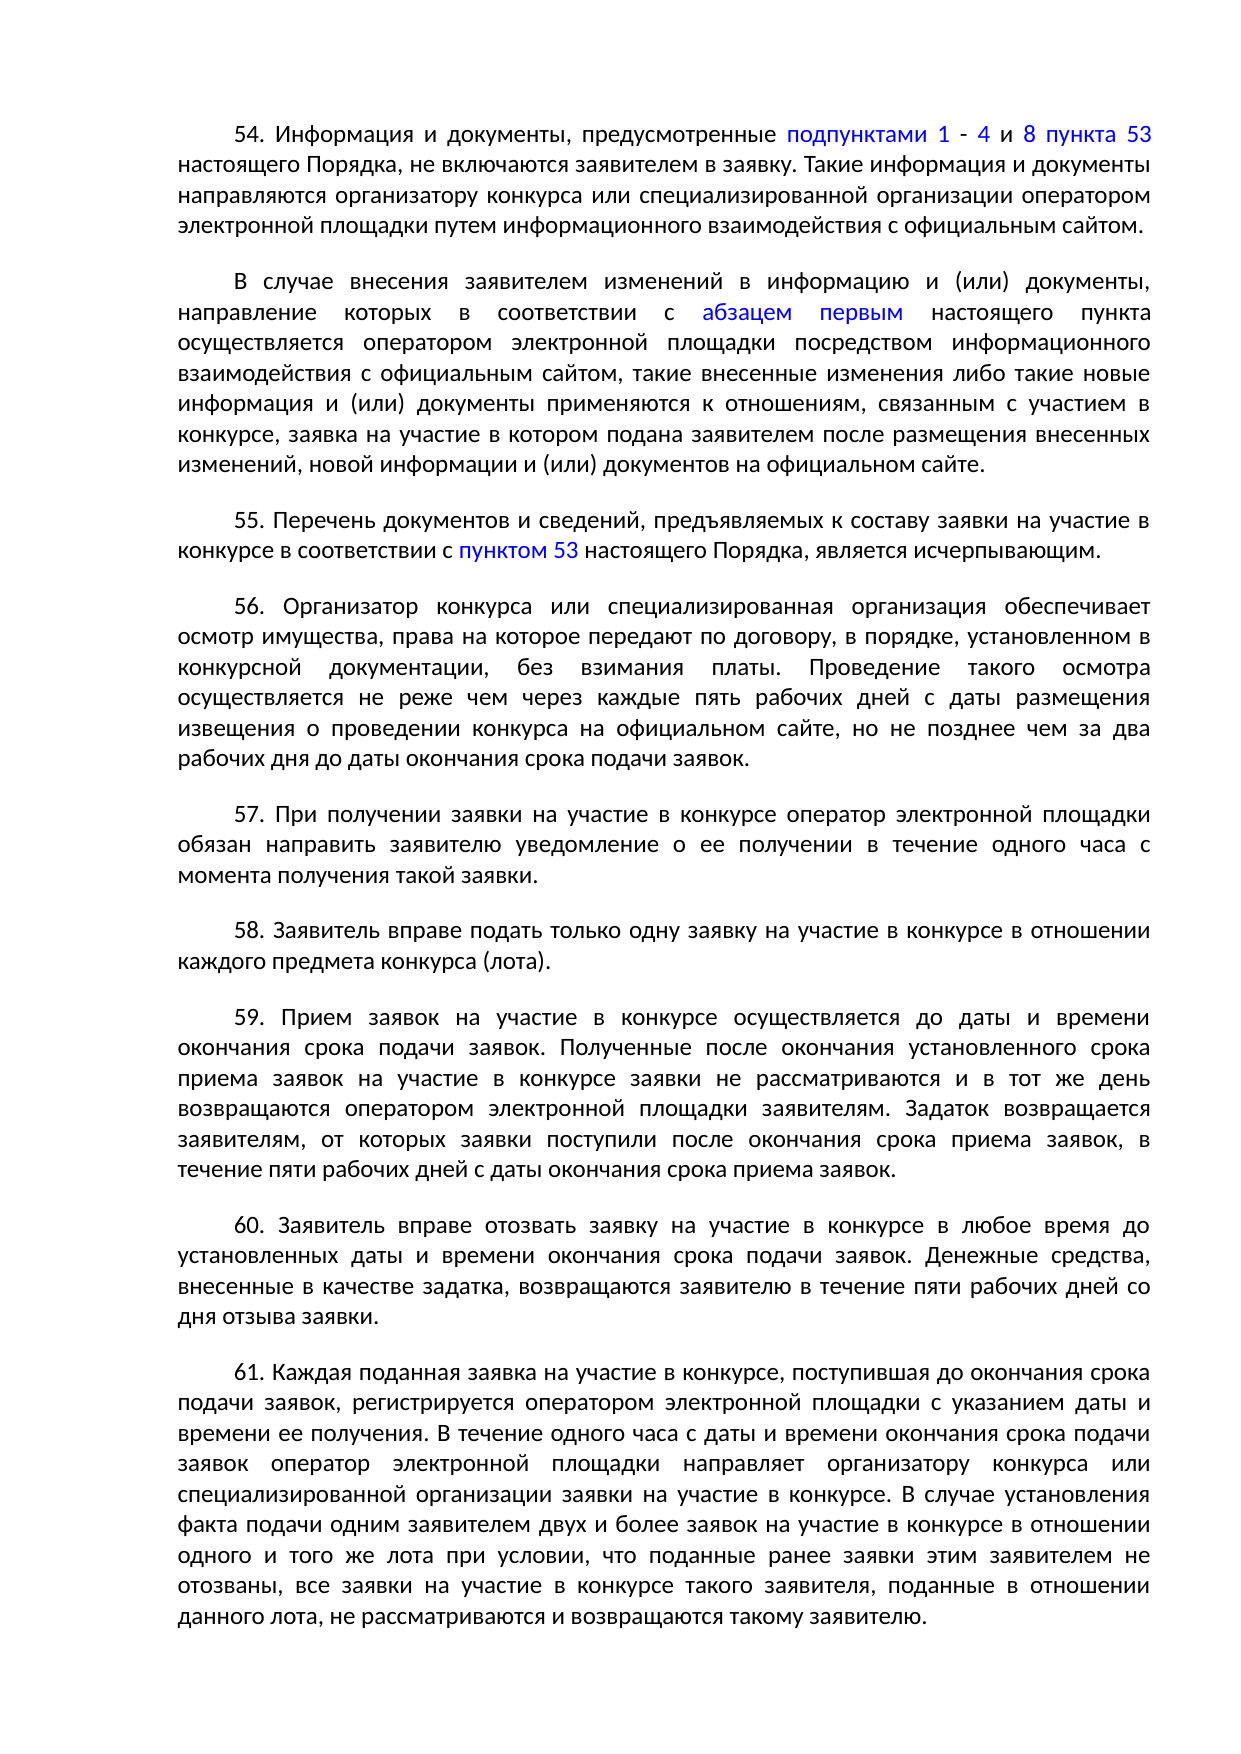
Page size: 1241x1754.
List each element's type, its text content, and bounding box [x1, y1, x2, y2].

text 55. Перечень документов и сведений, предъявляемых к составу заявки на участие в конкурсе в соответствии с пунктом 53 настоящего Порядка, является исчерпывающим. [177, 504, 1152, 565]
text 54. Информация и документы, предусмотренные подпунктами 1 - 4 и 8 пункта 53 настоящего Порядка, не включаются заявителем в заявку. Такие информация и документы направляются организатору конкурса или специализированной организации оператором электронной площадки путем информационного взаимодействия с официальным сайтом. [177, 118, 1152, 240]
text 60. Заявитель вправе отозвать заявку на участие в конкурсе в любое время до установленных даты и времени окончания срока подачи заявок. Денежные средства, внесенные в качестве задатка, возвращаются заявителю в течение пяти рабочих дней со дня отзыва заявки. [177, 1209, 1152, 1331]
text 59. Прием заявок на участие в конкурсе осуществляется до даты и времени окончания срока подачи заявок. Полученные после окончания установленного срока приема заявок на участие в конкурсе заявки не рассматриваются и в тот же день возвращаются оператором электронной площадки заявителям. Задаток возвращается заявителям, от которых заявки поступили после окончания срока приема заявок, в течение пяти рабочих дней с даты окончания срока приема заявок. [177, 1001, 1152, 1184]
text 58. Заявитель вправе подать только одну заявку на участие в конкурсе в отношении каждого предмета конкурса (лота). [177, 914, 1152, 976]
text 56. Организатор конкурса или специализированная организация обеспечивает осмотр имущества, права на которое передают по договору, в порядке, установленном в конкурсной документации, без взимания платы. Проведение такого осмотра осуществляется не реже чем через каждые пять рабочих дней с даты размещения извещения о проведении конкурса на официальном сайте, но не позднее чем за два рабочих дня до даты окончания срока подачи заявок. [177, 590, 1152, 773]
text 61. Каждая поданная заявка на участие в конкурсе, поступившая до окончания срока подачи заявок, регистрируется оператором электронной площадки с указанием даты и времени ее получения. В течение одного часа с даты и времени окончания срока подачи заявок оператор электронной площадки направляет организатору конкурса или специализированной организации заявки на участие в конкурсе. В случае установления факта подачи одним заявителем двух и более заявок на участие в конкурсе в отношении одного и того же лота при условии, что поданные ранее заявки этим заявителем не отозваны, все заявки на участие в конкурсе такого заявителя, поданные в отношении данного лота, не рассматриваются и возвращаются такому заявителю. [177, 1356, 1152, 1631]
text 57. При получении заявки на участие в конкурсе оператор электронной площадки обязан направить заявителю уведомление о ее получении в течение одного часа с момента получения такой заявки. [177, 798, 1152, 889]
text В случае внесения заявителем изменений в информацию и (или) документы, направление которых в соответствии с абзацем первым настоящего пункта осуществляется оператором электронной площадки посредством информационного взаимодействия с официальным сайтом, такие внесенные изменения либо такие новые информация и (или) документы применяются к отношениям, связанным с участием в конкурсе, заявка на участие в котором подана заявителем после размещения внесенных изменений, новой информации и (или) документов на официальном сайте. [177, 265, 1152, 479]
